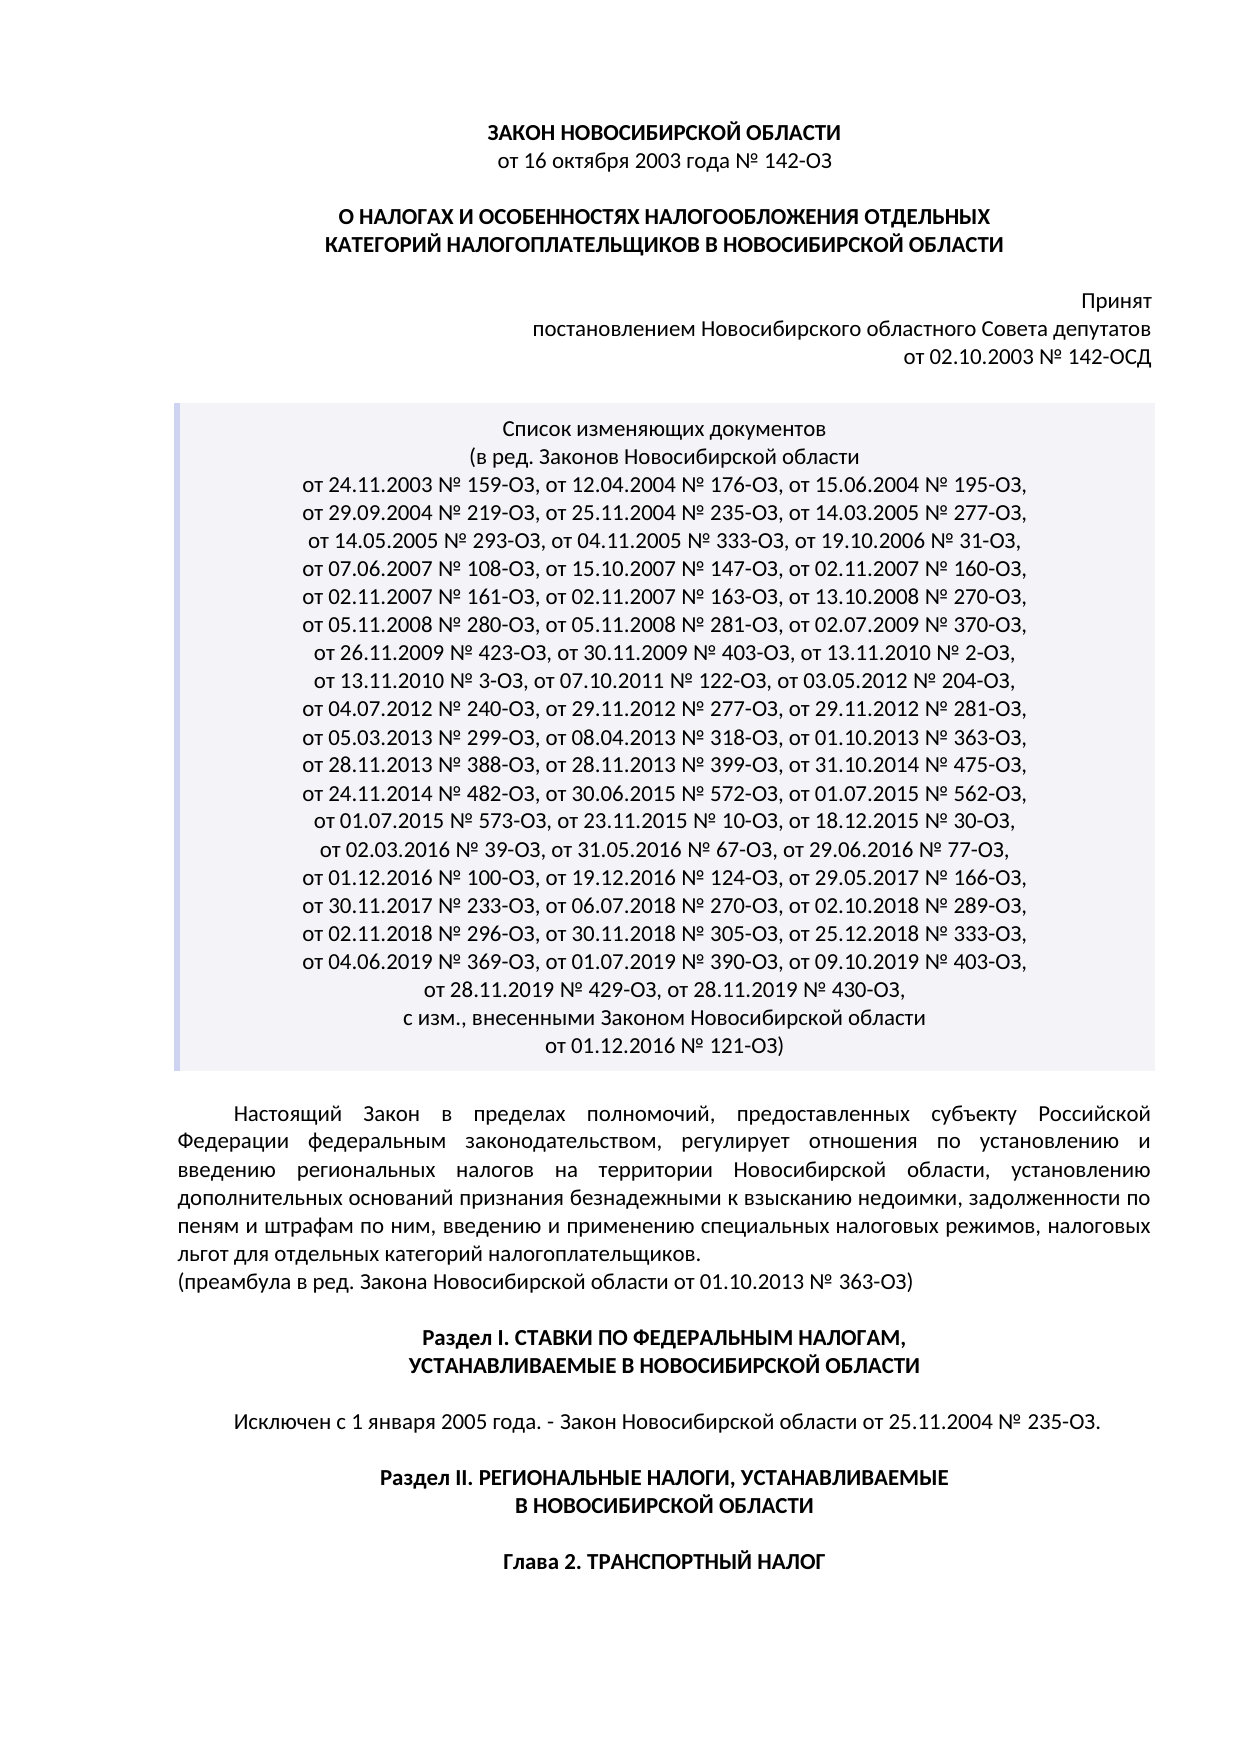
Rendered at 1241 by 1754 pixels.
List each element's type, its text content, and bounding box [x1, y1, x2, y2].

text Настоящий Закон в пределах полномочий, предоставленных субъекту Российской Федерации федеральным законодательством, регулирует отношения по установлению и введению региональных налогов на территории Новосибирской области, установлению дополнительных оснований признания безнадежными к взысканию недоимки, задолженности по пеням и штрафам по ним, введению и применению специальных налоговых режимов, налоговых льгот для отдельных категорий налогоплательщиков. [177, 1099, 1152, 1267]
text от 02.10.2003 № 142-ОСД [177, 342, 1152, 370]
text от 16 октября 2003 года № 142-ОЗ [177, 146, 1152, 174]
title Раздел II. РЕГИОНАЛЬНЫЕ НАЛОГИ, УСТАНАВЛИВАЕМЫЕ [177, 1463, 1152, 1491]
text Исключен с 1 января 2005 года. - Закон Новосибирской области от 25.11.2004 № 235-ОЗ. [177, 1407, 1152, 1435]
title КАТЕГОРИЙ НАЛОГОПЛАТЕЛЬЩИКОВ В НОВОСИБИРСКОЙ ОБЛАСТИ [177, 230, 1152, 258]
text постановлением Новосибирского областного Совета депутатов [177, 314, 1152, 342]
title Раздел I. СТАВКИ ПО ФЕДЕРАЛЬНЫМ НАЛОГАМ, [177, 1323, 1152, 1351]
title Глава 2. ТРАНСПОРТНЫЙ НАЛОГ [177, 1547, 1152, 1575]
table_header Список изменяющих документов (в ред. Законов Новосибирской области от 24.11.2003 № 159-ОЗ, от 12.04.2004 № 176-ОЗ, от 15.06.2004 № 195-ОЗ, от 29.09.2004 № 219-ОЗ, от 25.11.2004 № 235-ОЗ, от 14.03.2005 № 277-ОЗ, от 14.05.2005 № 293-ОЗ, от 04.11.2005 № 333-ОЗ, от 19.10.2006 № 31-ОЗ, от 07.06.2007 № 108-ОЗ, от 15.10.2007 № 147-ОЗ, от 02.11.2007 № 160-ОЗ, от 02.11.2007 № 161-ОЗ, от 02.11.2007 № 163-ОЗ, от 13.10.2008 № 270-ОЗ, от 05.11.2008 № 280-ОЗ, от 05.11.2008 № 281-ОЗ, от 02.07.2009 № 370-ОЗ, от 26.11.2009 № 423-ОЗ, от 30.11.2009 № 403-ОЗ, от 13.11.2010 № 2-ОЗ, от 13.11.2010 № 3-ОЗ, от 07.10.2011 № 122-ОЗ, от 03.05.2012 № 204-ОЗ, от 04.07.2012 № 240-ОЗ, от 29.11.2012 № 277-ОЗ, от 29.11.2012 № 281-ОЗ, от 05.03.2013 № 299-ОЗ, от 08.04.2013 № 318-ОЗ, от 01.10.2013 № 363-ОЗ, от 28.11.2013 № 388-ОЗ, от 28.11.2013 № 399-ОЗ, от 31.10.2014 № 475-ОЗ, от 24.11.2014 № 482-ОЗ, от 30.06.2015 № 572-ОЗ, от 01.07.2015 № 562-ОЗ, от 01.07.2015 № 573-ОЗ, от 23.11.2015 № 10-ОЗ, от 18.12.2015 № 30-ОЗ, от 02.03.2016 № 39-ОЗ, от 31.05.2016 № 67-ОЗ, от 29.06.2016 № 77-ОЗ, от 01.12.2016 № 100-ОЗ, от 19.12.2016 № 124-ОЗ, от 29.05.2017 № 166-ОЗ, от 30.11.2017 № 233-ОЗ, от 06.07.2018 № 270-ОЗ, от 02.10.2018 № 289-ОЗ, от 02.11.2018 № 296-ОЗ, от 30.11.2018 № 305-ОЗ, от 25.12.2018 № 333-ОЗ, от 04.06.2019 № 369-ОЗ, от 01.07.2019 № 390-ОЗ, от 09.10.2019 № 403-ОЗ, от 28.11.2019 № 429-ОЗ, от 28.11.2019 № 430-ОЗ, с изм., внесенными Законом Новосибирской области от 01.12.2016 № 121-ОЗ) [180, 403, 1149, 1071]
text Принят [177, 286, 1152, 314]
title УСТАНАВЛИВАЕМЫЕ В НОВОСИБИРСКОЙ ОБЛАСТИ [177, 1351, 1152, 1379]
title ЗАКОН НОВОСИБИРСКОЙ ОБЛАСТИ [177, 118, 1152, 146]
text (преамбула в ред. Закона Новосибирской области от 01.10.2013 № 363-ОЗ) [177, 1267, 1152, 1295]
title В НОВОСИБИРСКОЙ ОБЛАСТИ [177, 1491, 1152, 1519]
title О НАЛОГАХ И ОСОБЕННОСТЯХ НАЛОГООБЛОЖЕНИЯ ОТДЕЛЬНЫХ [177, 202, 1152, 230]
